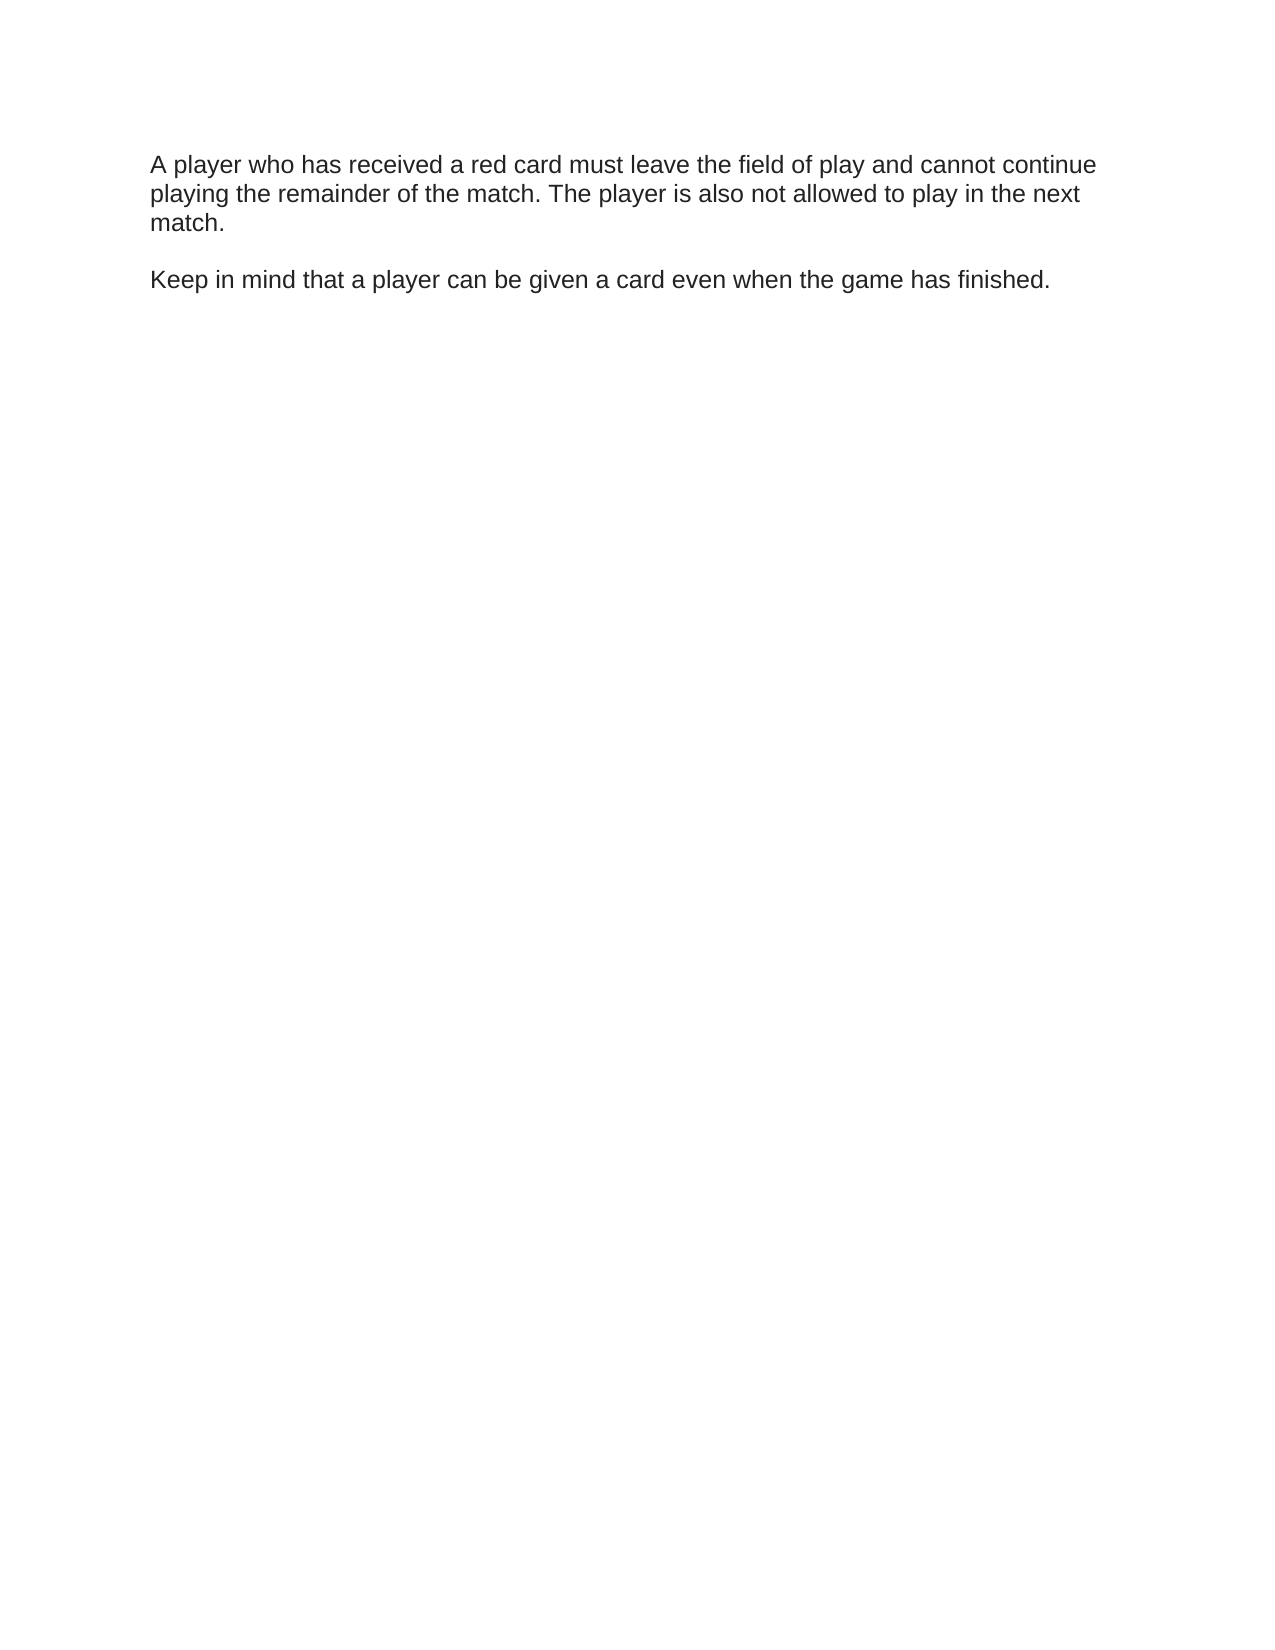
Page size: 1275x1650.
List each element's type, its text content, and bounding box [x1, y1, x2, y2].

text Keep in mind that a player can be given a card even when the game has finished. [150, 265, 1125, 294]
text A player who has received a red card must leave the field of play and cannot continue playing the remainder of the match. The player is also not allowed to play in the next match. [150, 150, 1125, 236]
